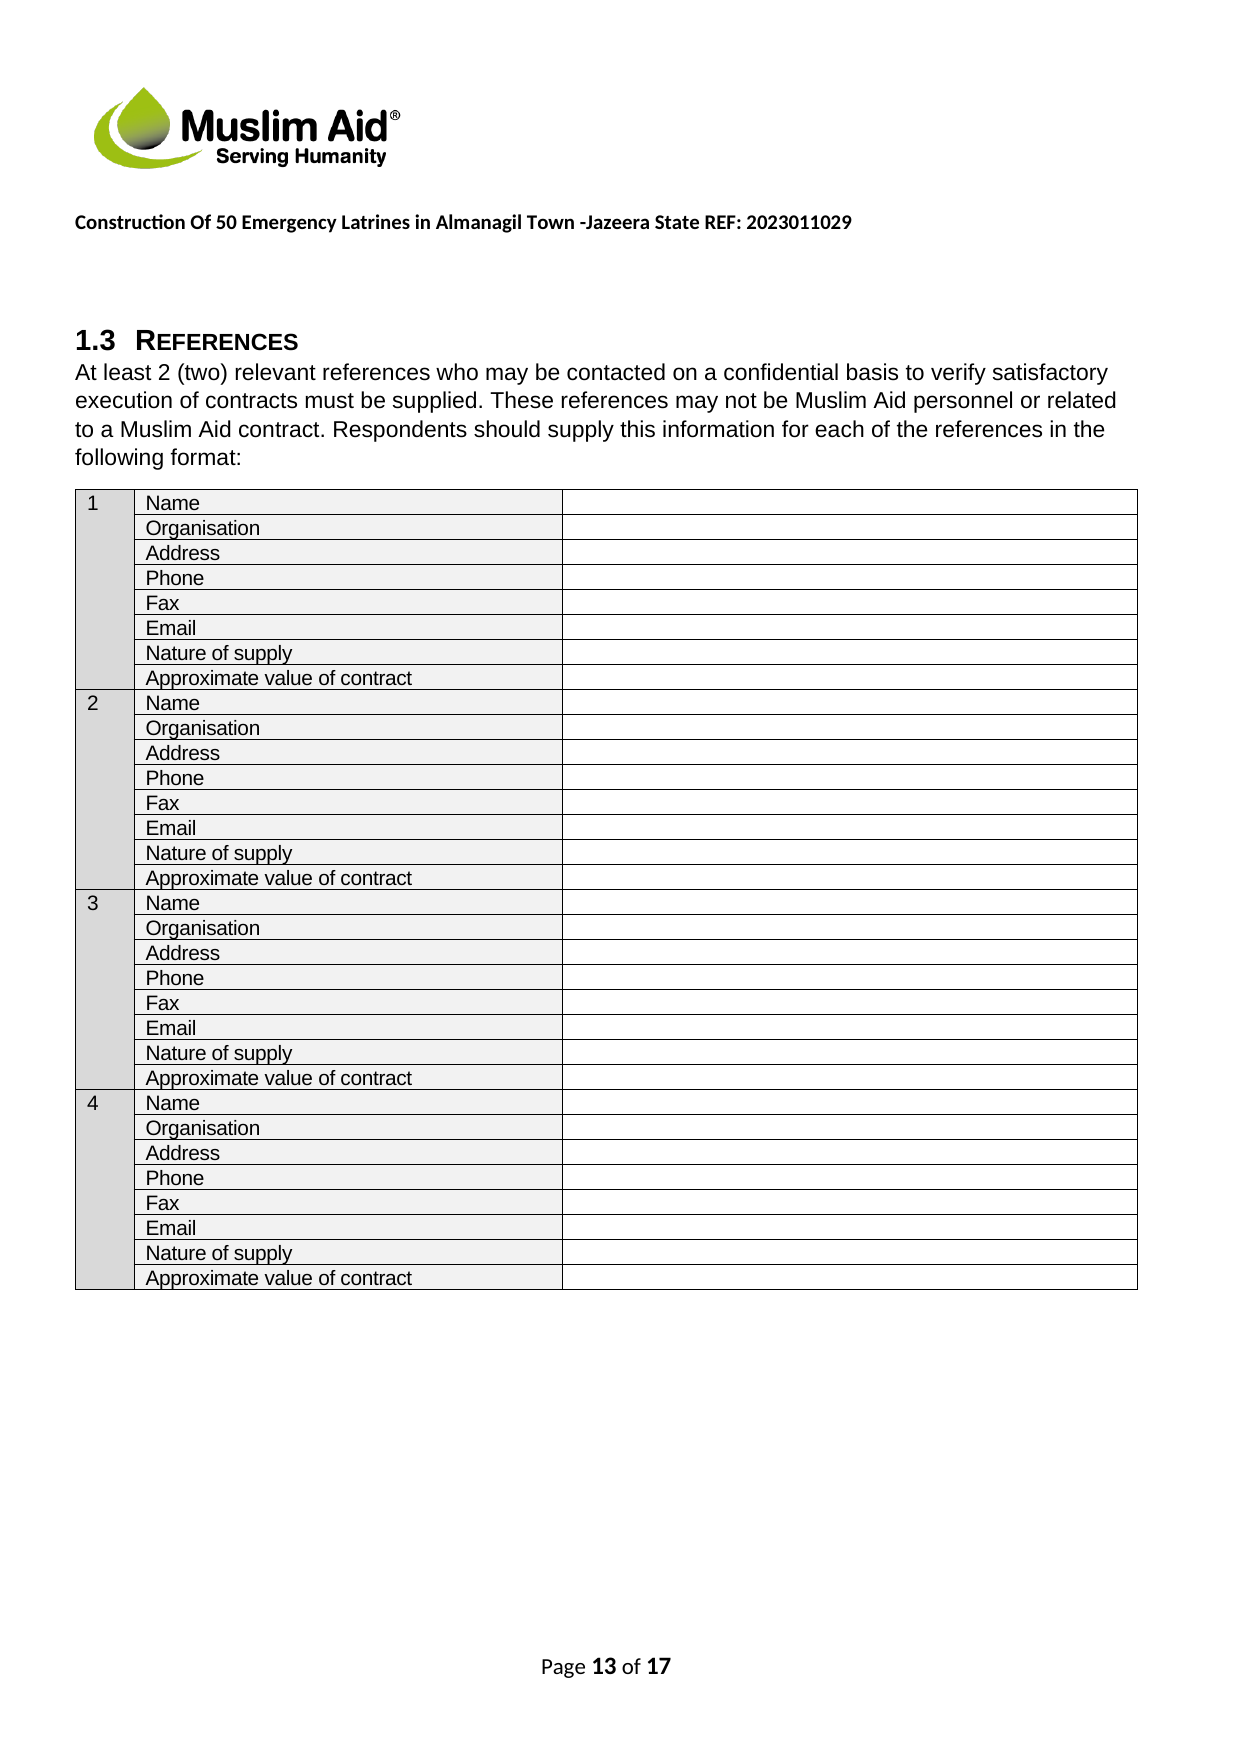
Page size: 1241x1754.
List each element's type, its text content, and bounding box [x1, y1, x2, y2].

text At least 2 (two) relevant references who may be contacted on a confidential basis to verify satisfactory execution of contracts must be supplied. These references may not be Muslim Aid personnel or related to a Muslim Aid contract. Respondents should supply this information for each of the references in the following format: [75, 359, 1137, 471]
table_cell 4 [76, 1090, 134, 1289]
table_cell [563, 1240, 1137, 1264]
table_cell Approximate value of contract [135, 1065, 562, 1089]
table_cell [563, 840, 1137, 864]
table_cell [563, 690, 1137, 714]
table_cell Phone [135, 1165, 562, 1189]
table_cell [563, 515, 1137, 539]
table_cell Email [135, 615, 562, 639]
table_cell [563, 740, 1137, 764]
table_cell Address [135, 540, 562, 564]
table_cell Phone [135, 565, 562, 589]
table_cell Organisation [135, 915, 562, 939]
table_header 1 [76, 490, 134, 689]
table_header Name [135, 490, 562, 514]
table_cell Email [135, 815, 562, 839]
table_cell Nature of supply [135, 1240, 562, 1264]
table_cell [563, 815, 1137, 839]
table_cell Fax [135, 1190, 562, 1214]
table_cell Fax [135, 990, 562, 1014]
table_cell [563, 1115, 1137, 1139]
table_cell [563, 665, 1137, 689]
table_cell Approximate value of contract [135, 865, 562, 889]
table_cell Approximate value of contract [135, 1265, 562, 1289]
table_cell Approximate value of contract [135, 665, 562, 689]
table_cell [563, 1265, 1137, 1289]
table_cell Nature of supply [135, 840, 562, 864]
table_cell [563, 890, 1137, 914]
table_cell [563, 765, 1137, 789]
table_cell [563, 940, 1137, 964]
table_cell [563, 1190, 1137, 1214]
table_cell Email [135, 1015, 562, 1039]
table_cell [563, 715, 1137, 739]
table_cell Fax [135, 590, 562, 614]
table_header [563, 490, 1137, 514]
table_cell [563, 1165, 1137, 1189]
table_cell [563, 915, 1137, 939]
table_cell Email [135, 1215, 562, 1239]
table_cell [563, 965, 1137, 989]
table_cell Address [135, 740, 562, 764]
table_cell 2 [76, 690, 134, 889]
table_cell 3 [76, 890, 134, 1089]
table_cell [563, 640, 1137, 664]
picture [75, 73, 415, 184]
table_cell [563, 1040, 1137, 1064]
table_cell [563, 1140, 1137, 1164]
table_cell Fax [135, 790, 562, 814]
table_cell Organisation [135, 715, 562, 739]
table_cell Name [135, 890, 562, 914]
table_cell [563, 1090, 1137, 1114]
table_cell Nature of supply [135, 1040, 562, 1064]
table_cell [563, 790, 1137, 814]
table_cell Nature of supply [135, 640, 562, 664]
table_cell Name [135, 690, 562, 714]
table_cell Address [135, 1140, 562, 1164]
subtitle References [75, 323, 1137, 356]
table_cell Organisation [135, 515, 562, 539]
table_cell [563, 1015, 1137, 1039]
table_cell Name [135, 1090, 562, 1114]
table_cell [563, 615, 1137, 639]
table_cell [563, 590, 1137, 614]
table_cell [563, 565, 1137, 589]
table_cell [563, 1215, 1137, 1239]
table_cell Address [135, 940, 562, 964]
table_cell Organisation [135, 1115, 562, 1139]
table_cell [563, 540, 1137, 564]
table_cell Phone [135, 765, 562, 789]
table_cell [563, 990, 1137, 1014]
table_cell [563, 1065, 1137, 1089]
table_cell Phone [135, 965, 562, 989]
table_cell [563, 865, 1137, 889]
